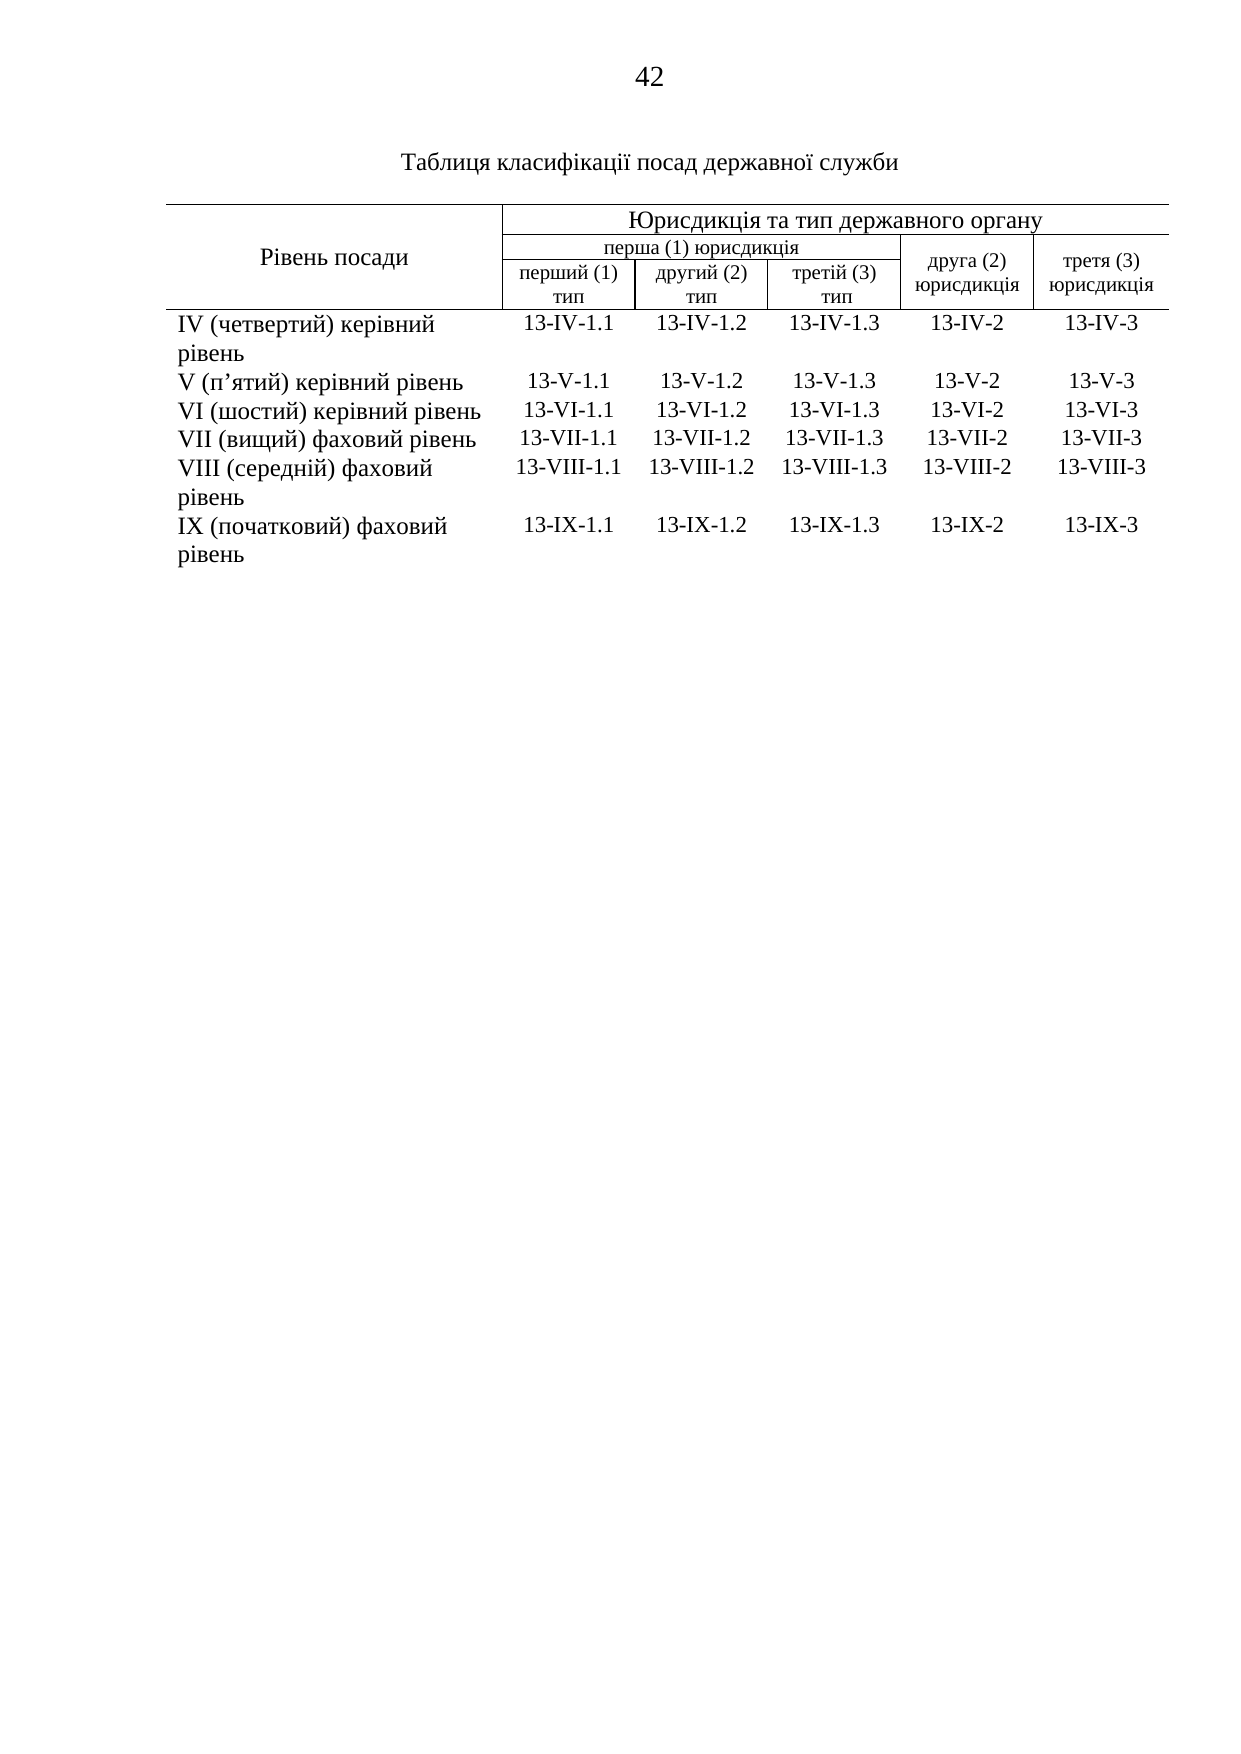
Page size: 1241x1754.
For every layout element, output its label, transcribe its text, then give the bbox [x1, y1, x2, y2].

table_cell 13-VІ-3 [1034, 396, 1169, 424]
table_cell 13-IХ-2 [901, 511, 1033, 568]
table_cell 13-IХ-1.3 [768, 511, 901, 568]
table_cell 13-VII-1.3 [768, 425, 901, 453]
table_cell 13-ІV-3 [1034, 310, 1169, 367]
table_cell IV (четвертий) керівний рівень [166, 310, 502, 367]
table_header Рівень посади [166, 205, 502, 308]
table_cell 13-VIII-3 [1034, 453, 1169, 511]
table_cell 13-VIII-1.3 [768, 453, 901, 511]
table_cell 13-V-1.3 [768, 367, 901, 396]
table_cell 13-V-2 [901, 367, 1033, 396]
table_cell 13-VIII-2 [901, 453, 1033, 511]
table_cell V (п’ятий) керівний рівень [166, 367, 502, 396]
table_cell 13-ІV-1.1 [502, 310, 635, 367]
table_cell 13-IХ-1.1 [502, 511, 635, 568]
table_cell третя (3) юрисдикція [1034, 235, 1169, 308]
table_cell 13-VІ-1.3 [768, 396, 901, 424]
table_cell другий (2) тип [636, 260, 767, 308]
table_cell 13-ІV-2 [901, 310, 1033, 367]
table_cell 13-VІ-1.2 [635, 396, 768, 424]
table_cell 13-V-1.2 [635, 367, 768, 396]
table_cell третій (3) тип [768, 260, 900, 308]
table_cell 13-VII-1.2 [635, 425, 768, 453]
table_cell 13-VII-1.1 [502, 425, 635, 453]
table_cell 13-ІV-1.3 [768, 310, 901, 367]
table_header Юрисдикція та тип державного органу [503, 205, 1169, 234]
table_cell 13-VІ-1.1 [502, 396, 635, 424]
table_cell 13-IХ-3 [1034, 511, 1169, 568]
table_cell 13-VII-3 [1034, 425, 1169, 453]
table_cell 13-VIII-1.1 [502, 453, 635, 511]
table_cell 13-VІ-2 [901, 396, 1033, 424]
table_cell 13-V-3 [1034, 367, 1169, 396]
table_cell 13-IХ-1.2 [635, 511, 768, 568]
table_cell перша (1) юрисдикція [503, 235, 900, 259]
table_cell 13-V-1.1 [502, 367, 635, 396]
table_cell VIII (середній) фаховий рівень [166, 453, 502, 511]
table_cell VI (шостий) керівний рівень [166, 396, 502, 424]
table_cell перший (1) тип [503, 260, 634, 308]
table_cell друга (2) юрисдикція [901, 235, 1033, 308]
table_cell 13-VII-2 [901, 425, 1033, 453]
table_cell 13-ІV-1.2 [635, 310, 768, 367]
table_cell 13-VIII-1.2 [635, 453, 768, 511]
table_cell IХ (початковий) фаховий рівень [166, 511, 502, 568]
table_cell VII (вищий) фаховий рівень [166, 425, 502, 453]
text Таблиця класифікації посад державної служби [177, 147, 1122, 176]
